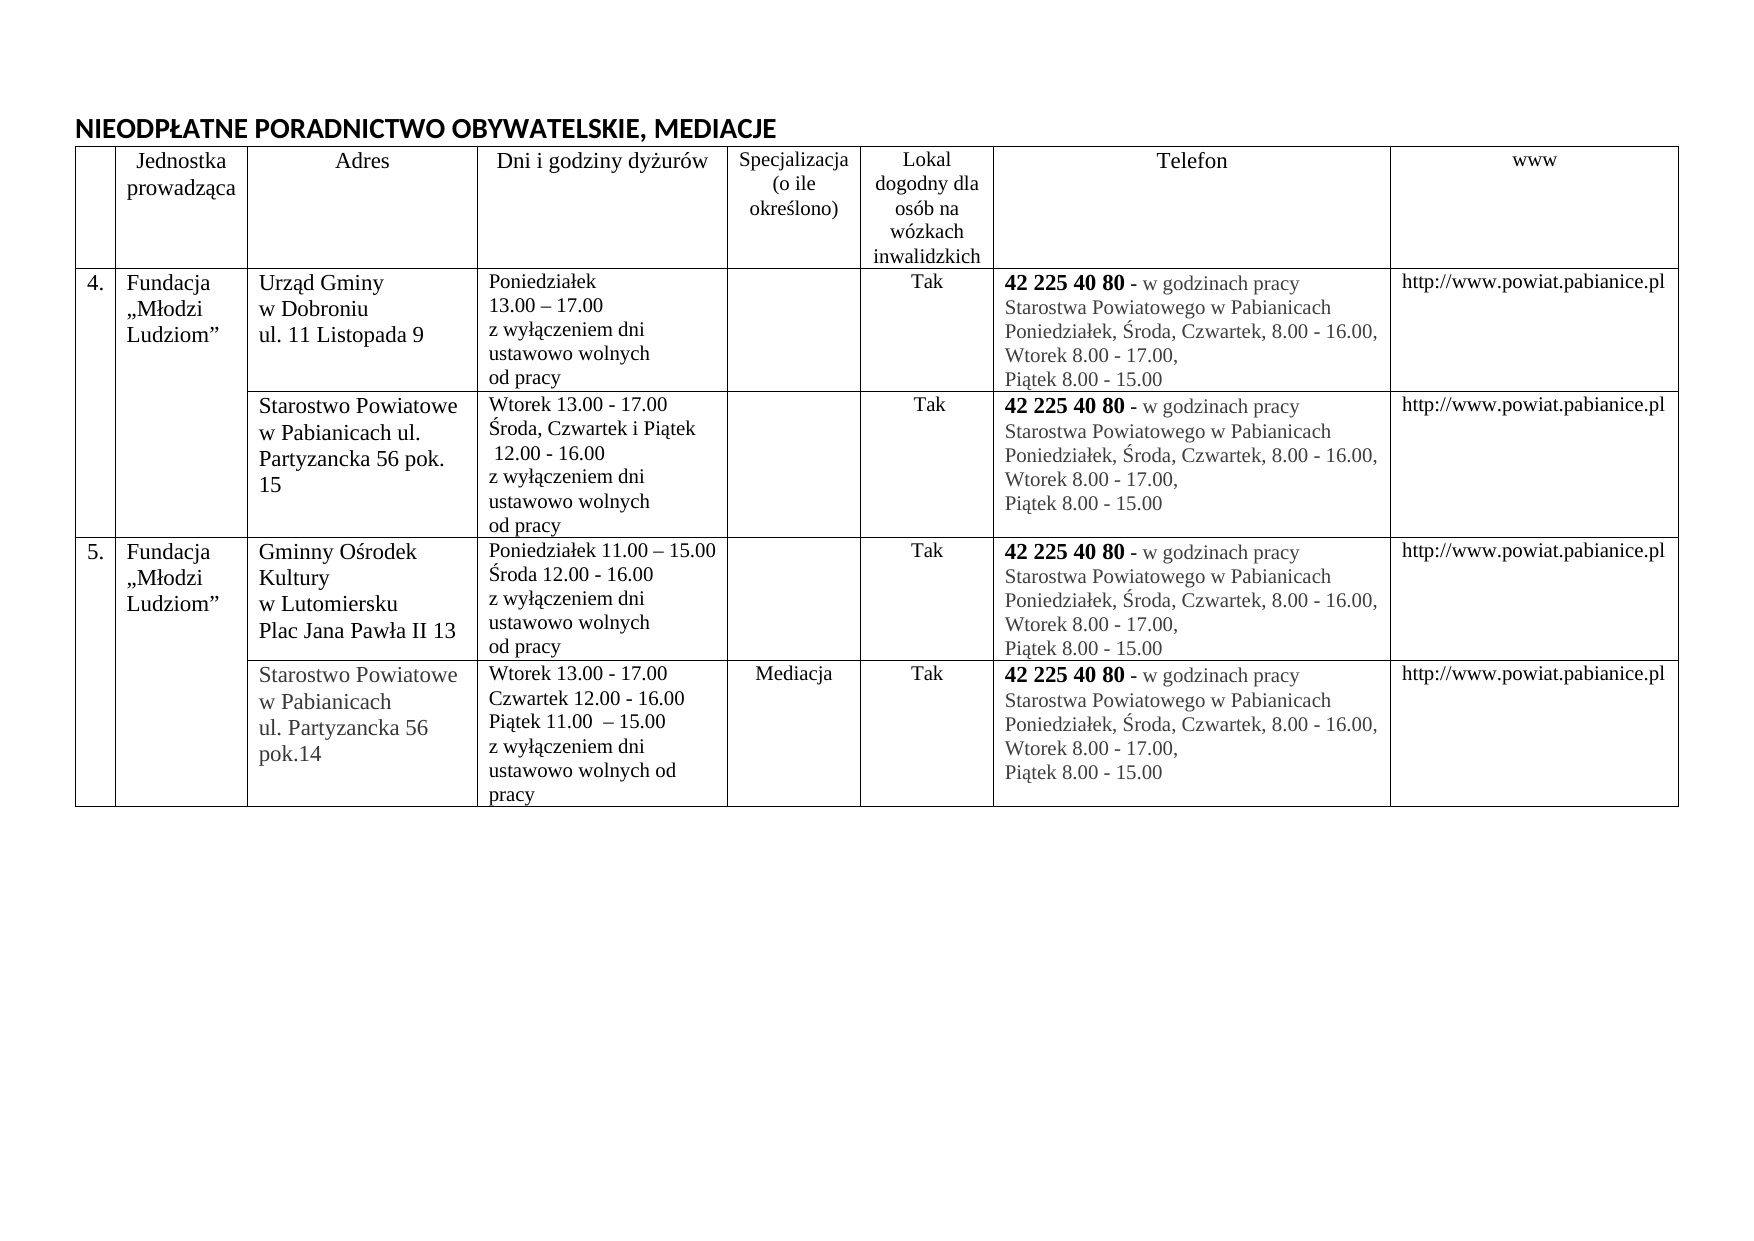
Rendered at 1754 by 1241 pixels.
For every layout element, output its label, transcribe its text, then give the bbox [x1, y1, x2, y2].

table_cell Wtorek 13.00 - 17.00 Środa, Czwartek i Piątek 12.00 - 16.00 z wyłączeniem dni ustawowo wolnych od pracy [478, 392, 727, 537]
table_cell Tak [861, 538, 993, 660]
table_header Dni i godziny dyżurów [478, 147, 727, 268]
text NIEODPŁATNE PORADNICTWO OBYWATELSKIE, MEDIACJE [75, 111, 1679, 146]
table_header [76, 147, 115, 268]
table_cell [728, 538, 860, 660]
table_cell 4. [76, 269, 115, 537]
table_cell Urząd Gminy w Dobroniu ul. 11 Listopada 9 [248, 269, 477, 391]
table_cell Fundacja „Młodzi Ludziom” [116, 538, 247, 806]
table_header Jednostka prowadząca [116, 147, 247, 268]
table_header www [1391, 147, 1678, 268]
table_cell Gminny Ośrodek Kultury w Lutomiersku Plac Jana Pawła II 13 [248, 538, 477, 660]
table_header Specjalizacja (o ile określono) [728, 147, 860, 268]
table_cell Starostwo Powiatowe w Pabianicach ul. Partyzancka 56 pok. 15 [248, 392, 477, 537]
table_cell http://www.powiat.pabianice.pl [1391, 538, 1678, 660]
table_cell http://www.powiat.pabianice.pl [1391, 661, 1678, 806]
table_cell [728, 269, 860, 391]
table_cell Tak [861, 392, 993, 537]
table_cell Poniedziałek 13.00 – 17.00 z wyłączeniem dni ustawowo wolnych od pracy [478, 269, 727, 391]
table_cell Wtorek 13.00 - 17.00 Czwartek 12.00 - 16.00 Piątek 11.00 – 15.00 z wyłączeniem dni ustawowo wolnych od pracy [478, 661, 727, 806]
table_header Adres [248, 147, 477, 268]
table_header Lokal dogodny dla osób na wózkach inwalidzkich [861, 147, 993, 268]
table_cell http://www.powiat.pabianice.pl [1391, 392, 1678, 537]
table_cell Fundacja „Młodzi Ludziom” [116, 269, 247, 537]
table_cell Tak [861, 269, 993, 391]
table_cell http://www.powiat.pabianice.pl [1391, 269, 1678, 391]
table_cell [728, 392, 860, 537]
table_cell Mediacja [728, 661, 860, 806]
table_cell Poniedziałek 11.00 – 15.00 Środa 12.00 - 16.00 z wyłączeniem dni ustawowo wolnych od pracy [478, 538, 727, 660]
table_header Telefon [994, 147, 1390, 268]
table_cell 5. [76, 538, 115, 806]
table_cell Starostwo Powiatowe w Pabianicach ul. Partyzancka 56 pok.14 [248, 661, 477, 806]
table_cell Tak [861, 661, 993, 806]
